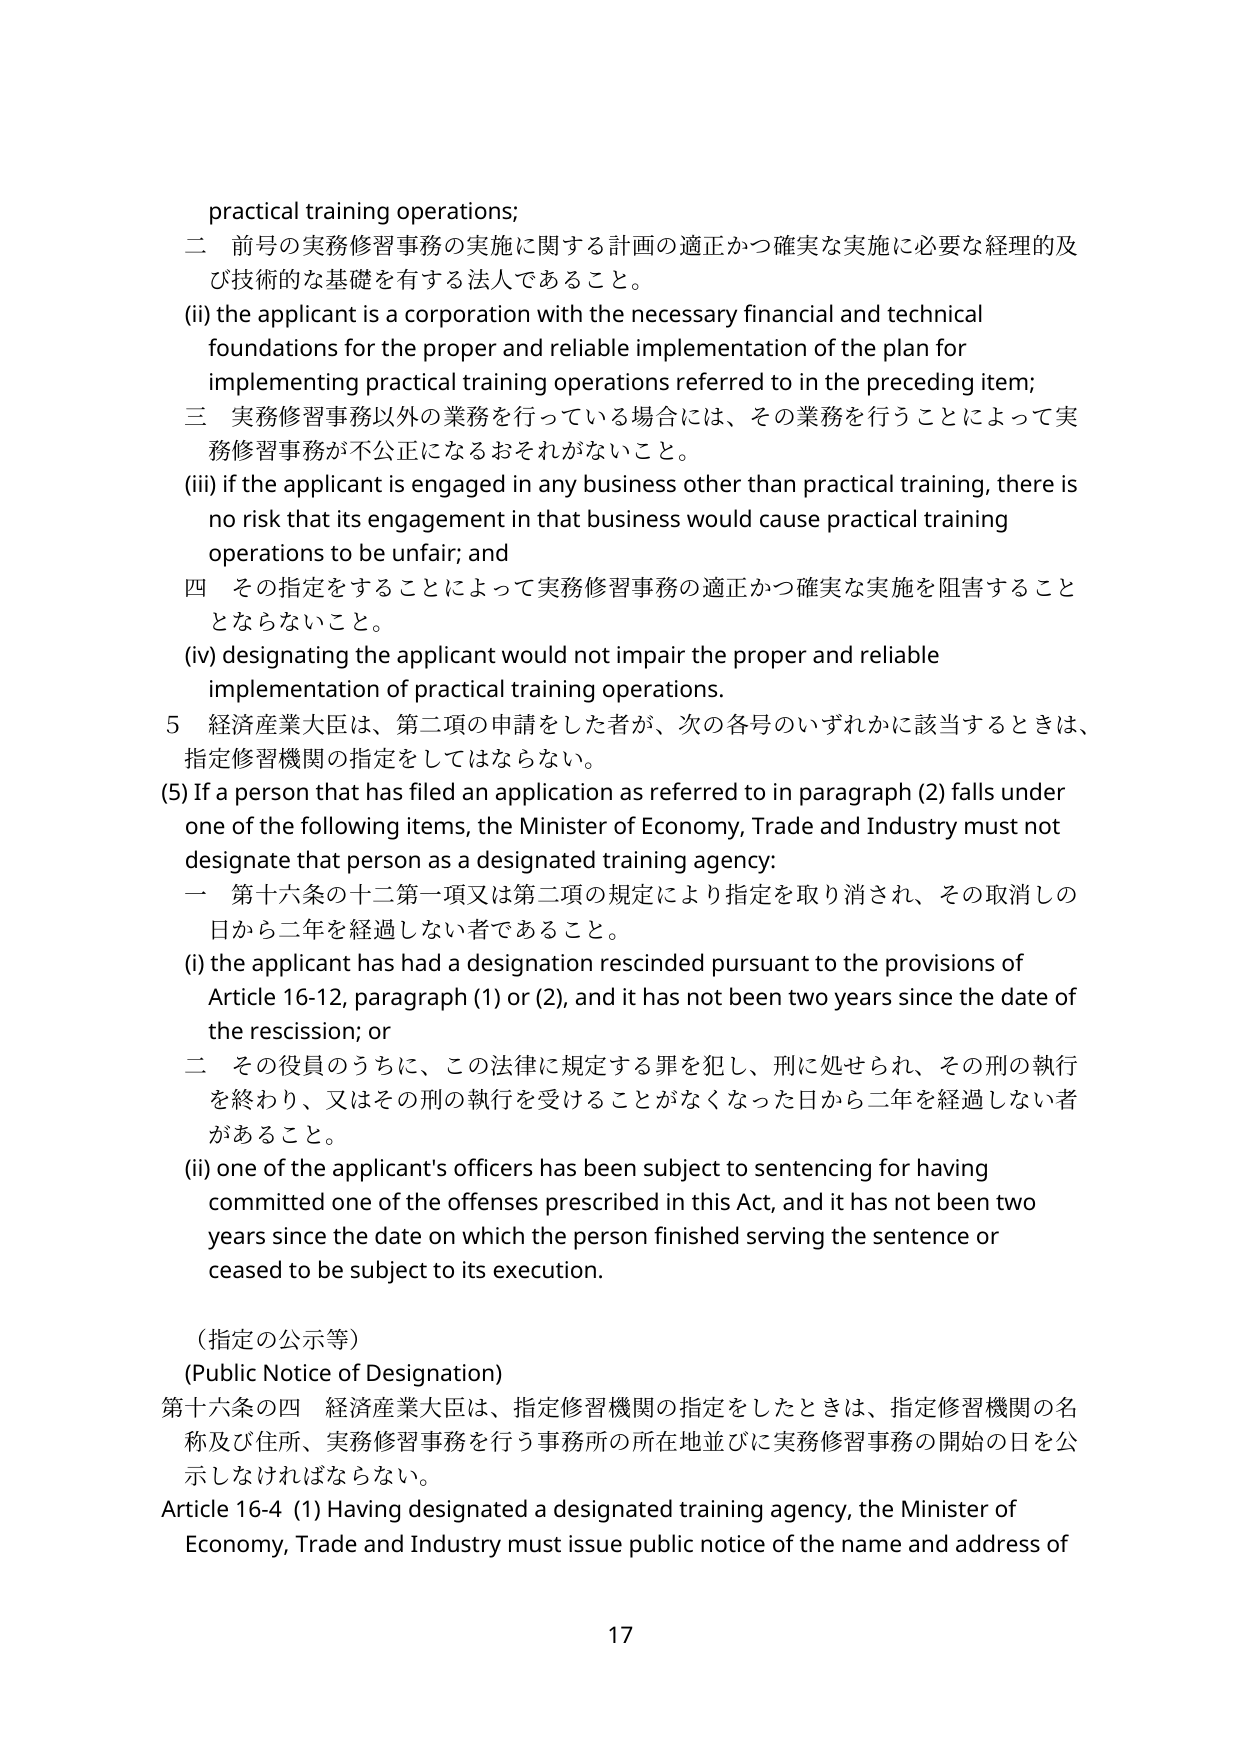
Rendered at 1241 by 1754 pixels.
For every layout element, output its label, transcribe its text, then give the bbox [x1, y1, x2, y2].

text 二 前号の実務修習事務の実施に関する計画の適正かつ確実な実施に必要な経理的及び技術的な基礎を有する法人であること。 [184, 228, 1079, 296]
text 四 その指定をすることによって実務修習事務の適正かつ確実な実施を阻害することとならないこと。 [184, 569, 1079, 638]
text （指定の公示等） [184, 1321, 1079, 1355]
text (ii) one of the applicant's officers has been subject to sentencing for having committed one of the offenses prescribed in this Act, and it has not been two years since the date on which the person finished serving the sentence or ceased to be subject to its execution. [184, 1150, 1079, 1287]
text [161, 1492, 1079, 1560]
text 第十六条の四 経済産業大臣は、指定修習機関の指定をしたときは、指定修習機関の名称及び住所、実務修習事務を行う事務所の所在地並びに実務修習事務の開始の日を公示しなければならない。 [161, 1389, 1079, 1492]
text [184, 194, 1079, 228]
text (ii) the applicant is a corporation with the necessary financial and technical foundations for the proper and reliable implementation of the plan for implementing practical training operations referred to in the preceding item; [184, 296, 1079, 399]
text (iii) if the applicant is engaged in any business other than practical training, there is no risk that its engagement in that business would cause practical training operations to be unfair; and [184, 467, 1079, 569]
text 二 その役員のうちに、この法律に規定する罪を犯し、刑に処せられ、その刑の執行を終わり、又はその刑の執行を受けることがなくなった日から二年を経過しない者があること。 [184, 1048, 1079, 1150]
text 三 実務修習事務以外の業務を行っている場合には、その業務を行うことによって実務修習事務が不公正になるおそれがないこと。 [184, 399, 1079, 467]
text (i) the applicant has had a designation rescinded pursuant to the provisions of Article 16-12, paragraph (1) or (2), and it has not been two years since the date of the rescission; or [184, 945, 1079, 1048]
text (iv) designating the applicant would not impair the proper and reliable implementation of practical training operations. [184, 638, 1079, 706]
text ５ 経済産業大臣は、第二項の申請をした者が、次の各号のいずれかに該当するときは、指定修習機関の指定をしてはならない。 [161, 706, 1079, 774]
text 一 第十六条の十二第一項又は第二項の規定により指定を取り消され、その取消しの日から二年を経過しない者であること。 [184, 877, 1079, 945]
text (Public Notice of Designation) [184, 1355, 1079, 1389]
text (5) If a person that has filed an application as referred to in paragraph (2) falls under one of the following items, the Minister of Economy, Trade and Industry must not designate that person as a designated training agency: [161, 774, 1079, 877]
